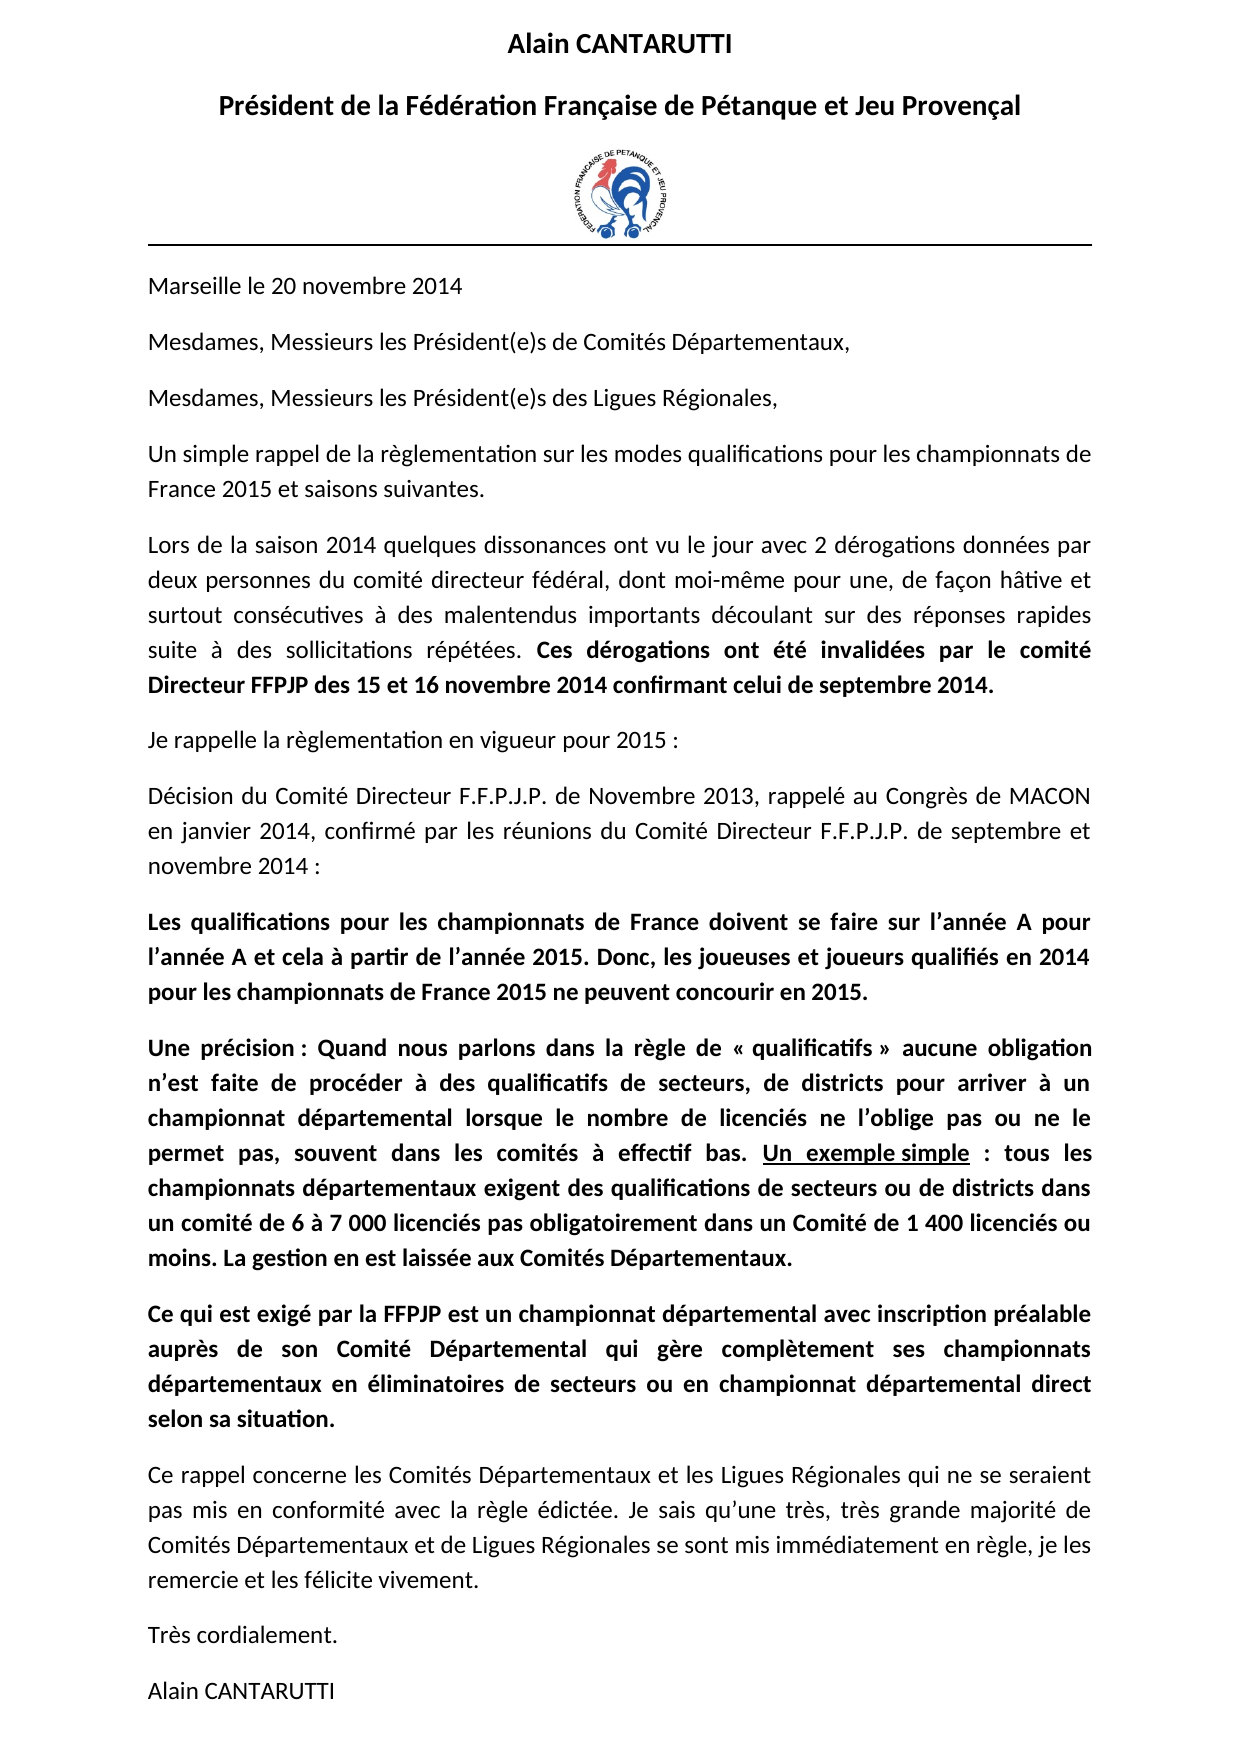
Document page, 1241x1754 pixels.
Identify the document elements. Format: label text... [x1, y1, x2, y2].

text Je rappelle la règlementation en vigueur pour 2015 : [148, 725, 1092, 755]
picture [573, 148, 667, 242]
text Lors de la saison 2014 quelques dissonances ont vu le jour avec 2 dérogations données par deux personnes du comité directeur fédéral, dont moi-même pour une, de façon hâtive et surtout consécutives à des malentendus importants découlant sur des réponses rapides suite à des sollicitations répétées. Ces dérogations ont été invalidées par le comité Directeur FFPJP des 15 et 16 novembre 2014 confirmant celui de septembre 2014. [148, 529, 1092, 699]
text Décision du Comité Directeur F.F.P.J.P. de Novembre 2013, rappelé au Congrès de MACON en janvier 2014, confirmé par les réunions du Comité Directeur F.F.P.J.P. de septembre et novembre 2014 : [148, 781, 1092, 881]
text Président de la Fédération Française de Pétanque et Jeu Provençal [148, 87, 1092, 122]
text Alain CANTARUTTI [148, 25, 1092, 60]
text Mesdames, Messieurs les Président(e)s de Comités Départementaux, [148, 326, 1092, 357]
text Une précision : Quand nous parlons dans la règle de « qualificatifs » aucune obligation n’est faite de procéder à des qualificatifs de secteurs, de districts pour arriver à un championnat départemental lorsque le nombre de licenciés ne l’oblige pas ou ne le permet pas, souvent dans les comités à effectif bas. Un exemple simple : tous les championnats départementaux exigent des qualifications de secteurs ou de districts dans un comité de 6 à 7 000 licenciés pas obligatoirement dans un Comité de 1 400 licenciés ou moins. La gestion en est laissée aux Comités Départementaux. [148, 1032, 1092, 1273]
text Mesdames, Messieurs les Président(e)s des Ligues Régionales, [148, 382, 1092, 413]
text Ce rappel concerne les Comités Départementaux et les Ligues Régionales qui ne se seraient pas mis en conformité avec la règle édictée. Je sais qu’une très, très grande majorité de Comités Départementaux et de Ligues Régionales se sont mis immédiatement en règle, je les remercie et les félicite vivement. [148, 1459, 1092, 1594]
text Très cordialement. [148, 1620, 1092, 1650]
text Alain CANTARUTTI [148, 1676, 1092, 1706]
text Les qualifications pour les championnats de France doivent se faire sur l’année A pour l’année A et cela à partir de l’année 2015. Donc, les joueuses et joueurs qualifiés en 2014 pour les championnats de France 2015 ne peuvent concourir en 2015. [148, 906, 1092, 1007]
text Marseille le 20 novembre 2014 [148, 271, 1092, 301]
text Un simple rappel de la règlementation sur les modes qualifications pour les championnats de France 2015 et saisons suivantes. [148, 438, 1092, 503]
text Ce qui est exigé par la FFPJP est un championnat départemental avec inscription préalable auprès de son Comité Départemental qui gère complètement ses championnats départementaux en éliminatoires de secteurs ou en championnat départemental direct selon sa situation. [148, 1298, 1092, 1433]
